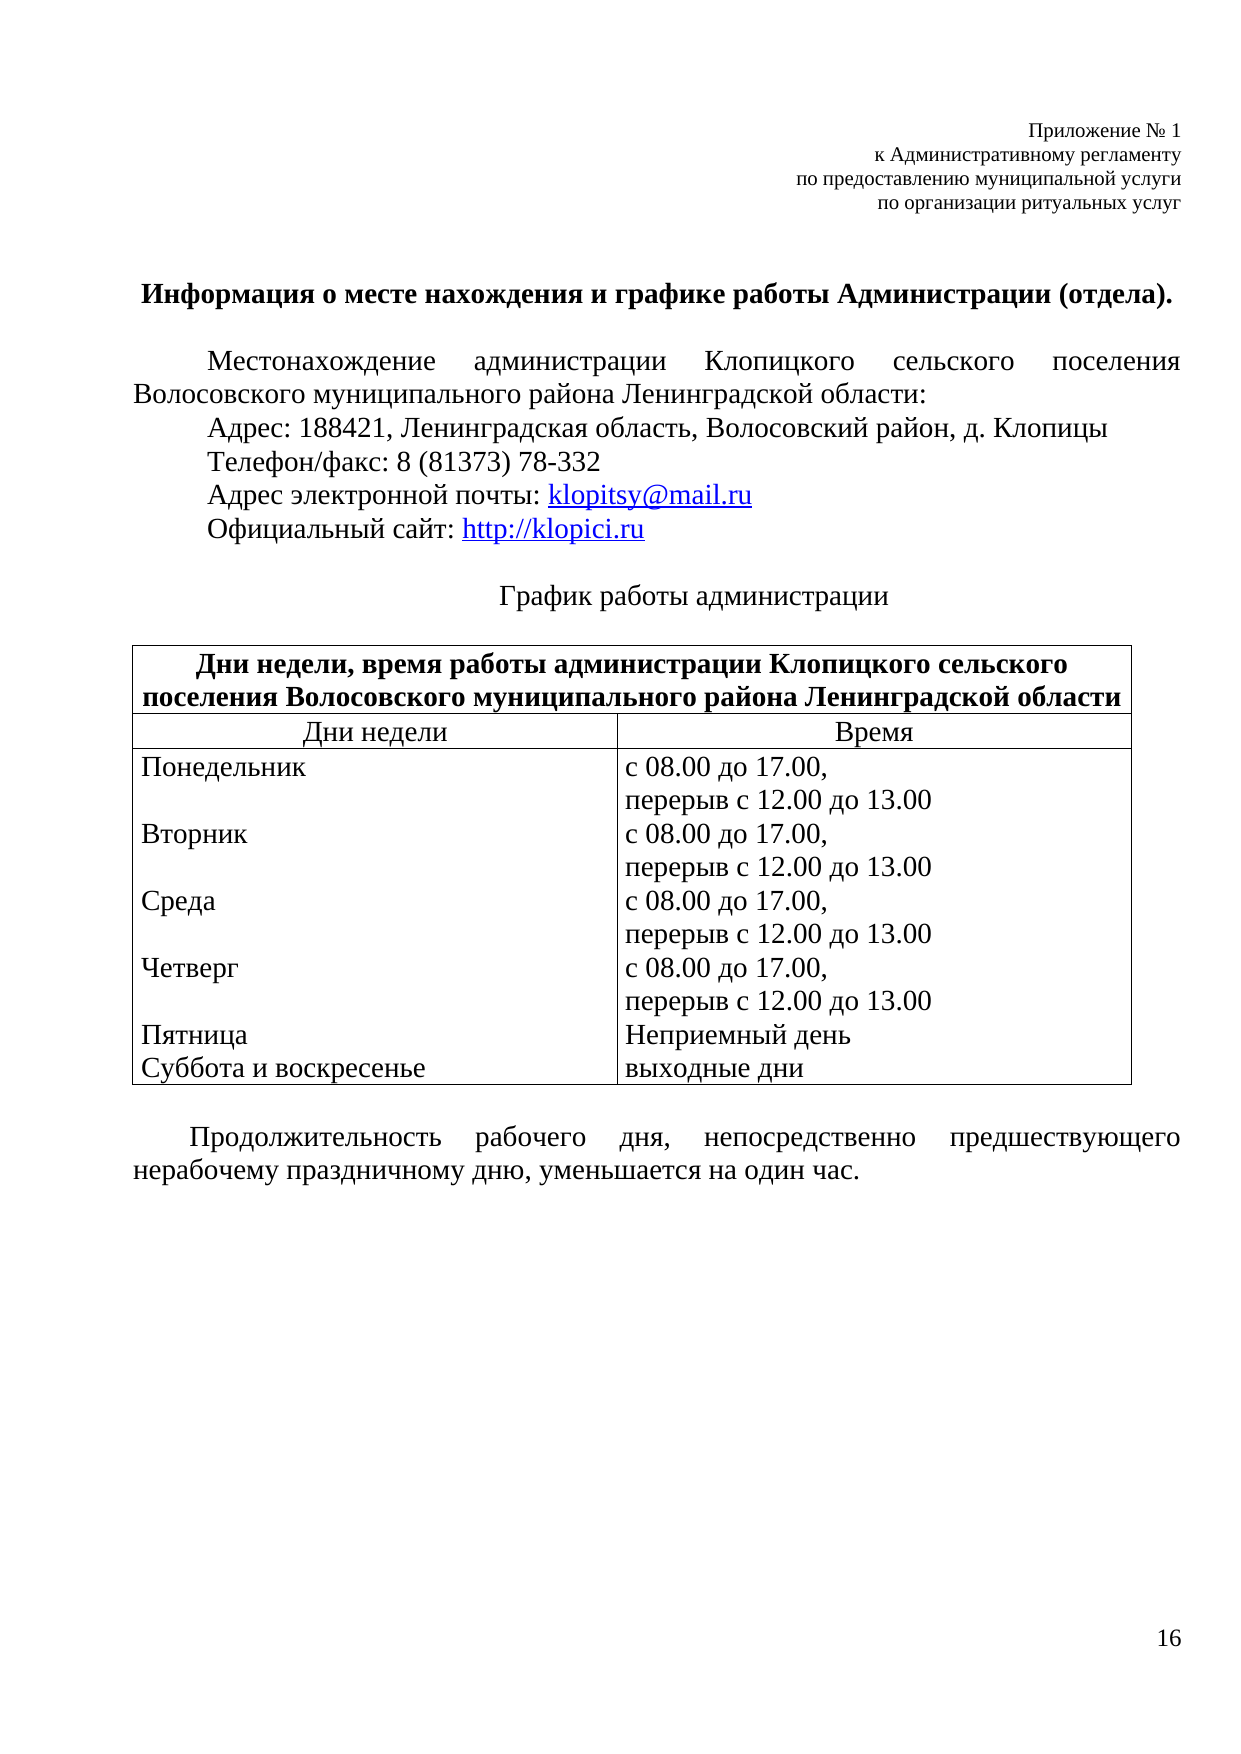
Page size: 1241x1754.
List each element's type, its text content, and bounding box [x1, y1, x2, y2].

table_cell Вторник [133, 816, 617, 883]
table_cell Четверг [133, 950, 617, 1017]
text Приложение № 1 [133, 118, 1181, 142]
text Информация о месте нахождения и графике работы Администрации (отдела). [133, 276, 1181, 309]
text Телефон/факс: 8 (81373) 78-332 [133, 444, 1181, 477]
table_cell Время [618, 714, 1131, 748]
text Официальный сайт: http://klopici.ru [133, 511, 1181, 544]
table_header Дни недели, время работы администрации Клопицкого сельского поселения Волосовского муниципального района Ленинградской области [133, 646, 1131, 713]
text Адрес: 188421, Ленинградская область, Волосовский район, д. Клопицы [133, 410, 1181, 444]
text График работы администрации [133, 578, 1181, 611]
table_cell с 08.00 до 17.00, перерыв с 12.00 до 13.00 [618, 883, 1131, 950]
text Продолжительность рабочего дня, непосредственно предшествующего нерабочему праздничному дню, уменьшается на один час. [133, 1119, 1181, 1186]
table_cell Неприемный день [618, 1017, 1131, 1051]
table_cell Среда [133, 883, 617, 950]
table_cell выходные дни [618, 1051, 1131, 1084]
table_cell Понедельник [133, 749, 617, 816]
table_cell с 08.00 до 17.00, перерыв с 12.00 до 13.00 [618, 816, 1131, 883]
table_cell Суббота и воскресенье [133, 1051, 617, 1084]
text Адрес электронной почты: klopitsy@mail.ru [133, 477, 1181, 511]
table_cell Дни недели [133, 714, 617, 748]
table_cell с 08.00 до 17.00, перерыв с 12.00 до 13.00 [618, 950, 1131, 1017]
text к Административному регламенту [133, 142, 1181, 166]
text Местонахождение администрации Клопицкого сельского поселения Волосовского муниципального района Ленинградской области: [133, 343, 1181, 410]
text по предоставлению муниципальной услуги [133, 166, 1181, 190]
table_cell Пятница [133, 1017, 617, 1051]
text по организации ритуальных услуг [133, 190, 1181, 214]
table_cell с 08.00 до 17.00, перерыв с 12.00 до 13.00 [618, 749, 1131, 816]
